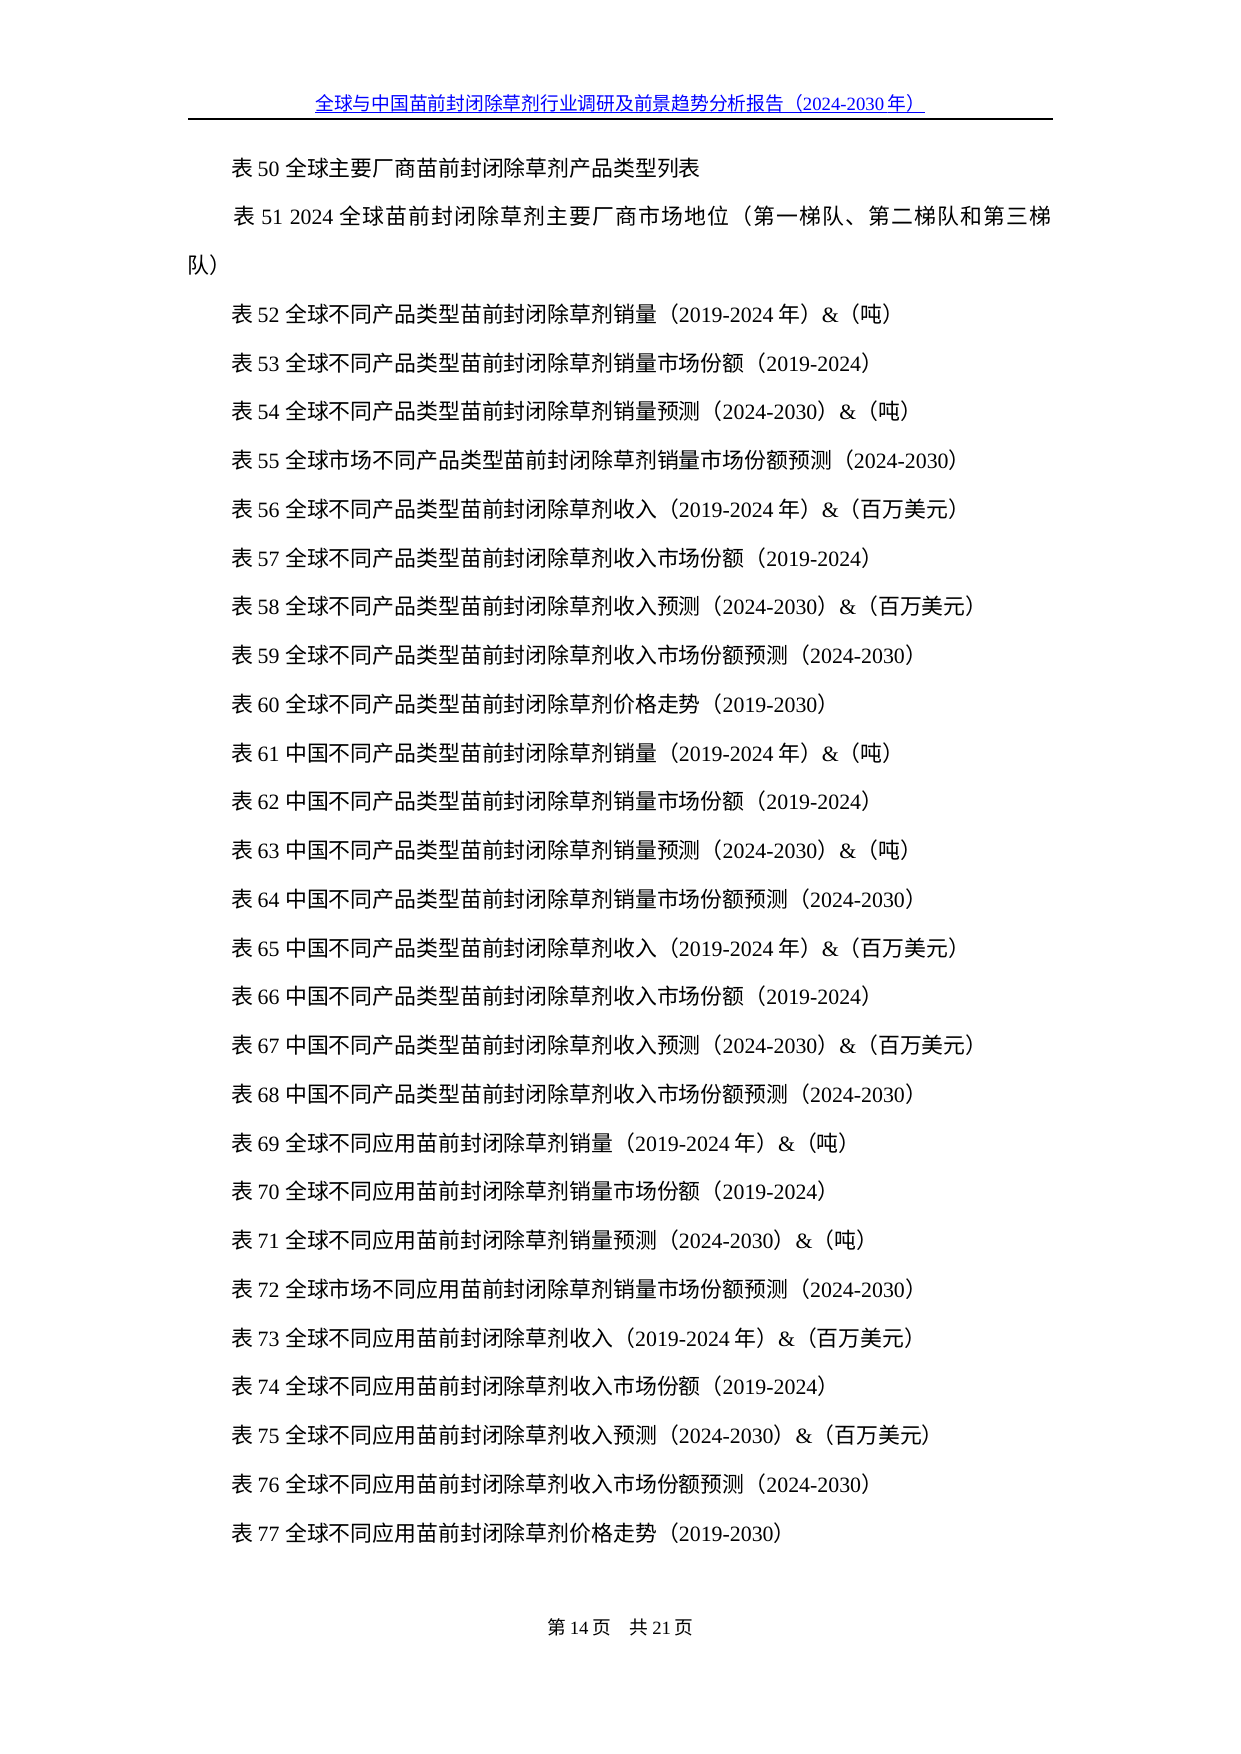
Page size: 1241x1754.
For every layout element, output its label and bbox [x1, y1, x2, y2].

text [187, 150, 1053, 1548]
